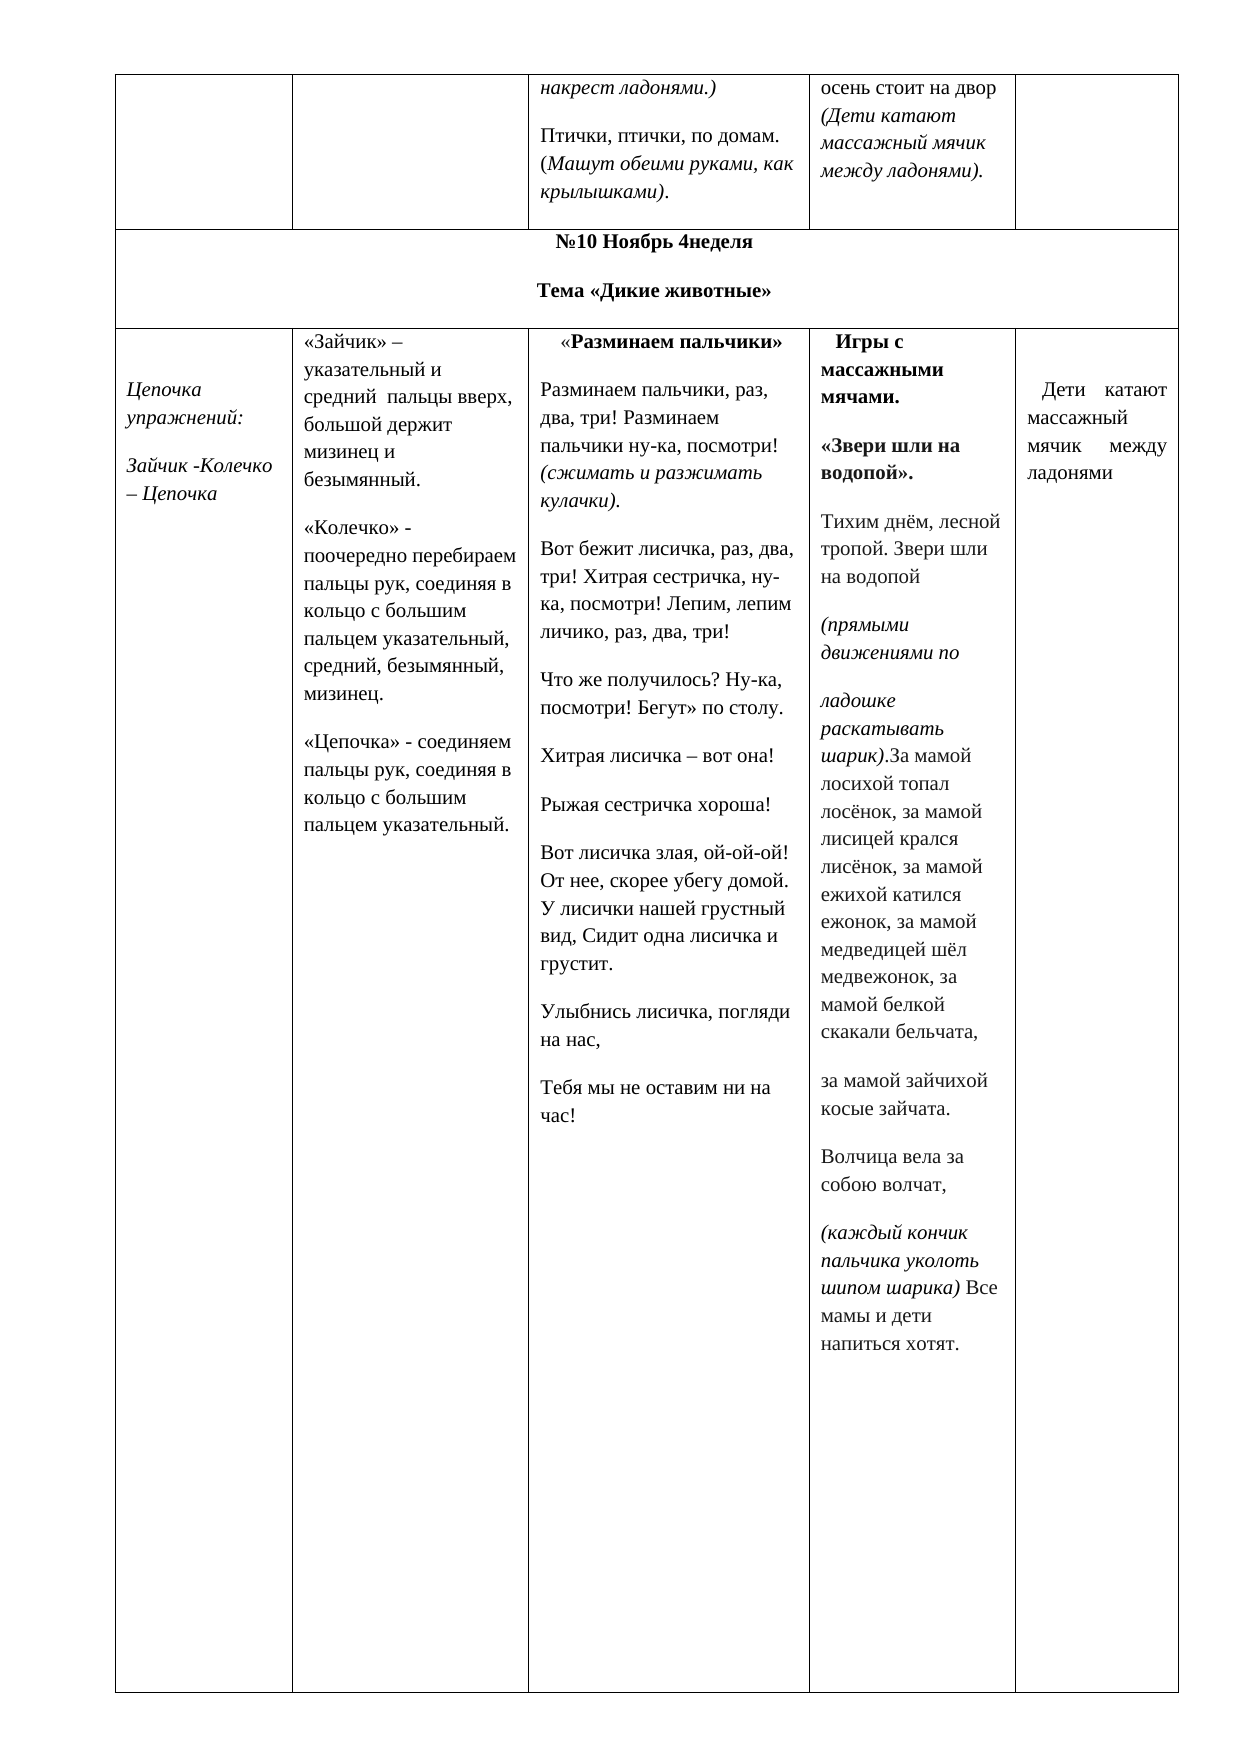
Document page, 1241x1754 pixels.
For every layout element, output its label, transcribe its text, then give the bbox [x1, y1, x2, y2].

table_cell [116, 329, 292, 1692]
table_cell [810, 75, 1015, 228]
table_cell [1016, 329, 1178, 1692]
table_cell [1016, 75, 1178, 228]
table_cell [529, 329, 809, 1692]
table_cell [293, 75, 528, 228]
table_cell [293, 329, 528, 1692]
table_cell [810, 329, 1015, 1692]
table_cell №10 Ноябрь 4неделя Тема «Дикие животные» [116, 230, 1178, 328]
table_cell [529, 75, 809, 228]
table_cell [116, 75, 292, 228]
